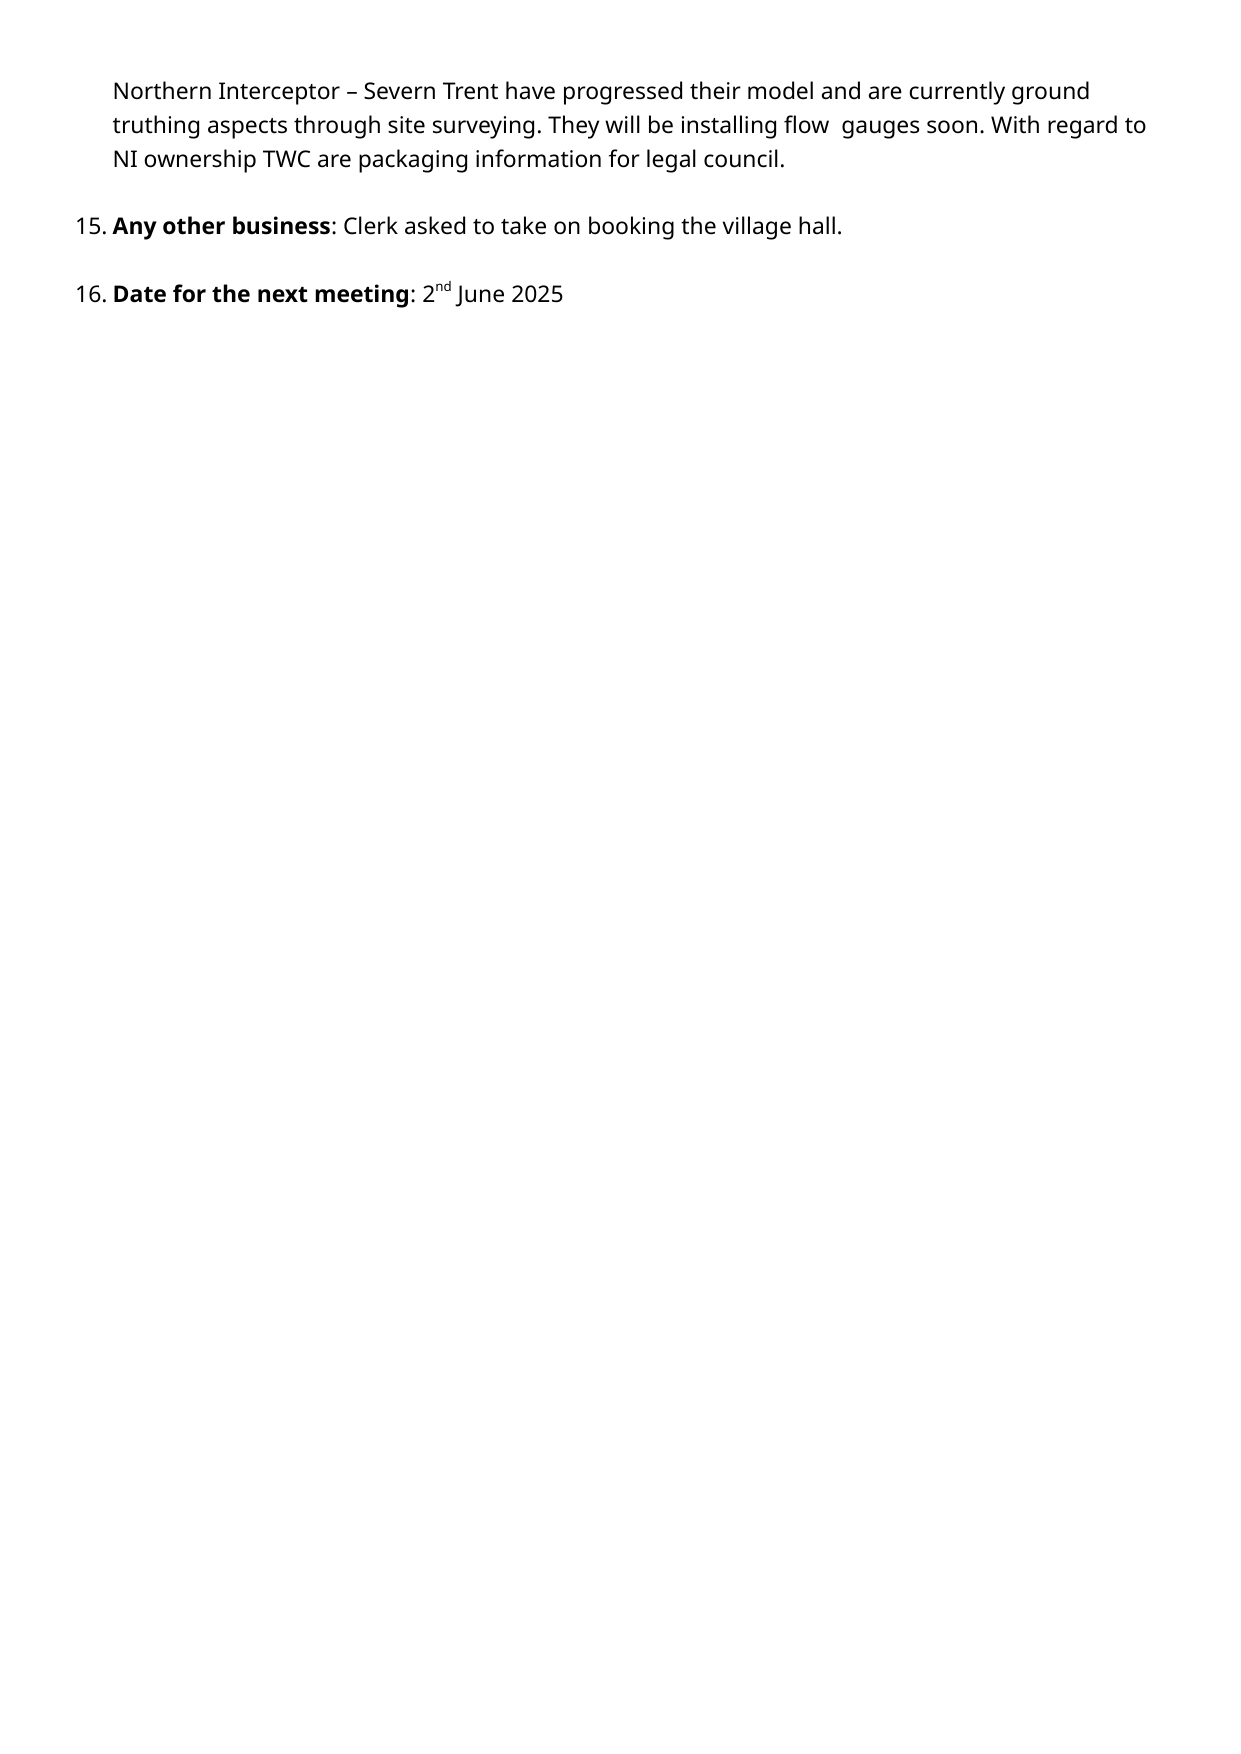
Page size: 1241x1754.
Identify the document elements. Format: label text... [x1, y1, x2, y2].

list Northern Interceptor – Severn Trent have progressed their model and are currently ground truthing aspects through site surveying. They will be installing flow gauges soon. With regard to NI ownership TWC are packaging information for legal council. [112, 75, 1165, 174]
list Any other business: Clerk asked to take on booking the village hall. [75, 210, 1165, 241]
list Date for the next meeting: 2nd June 2025 [75, 277, 1165, 309]
